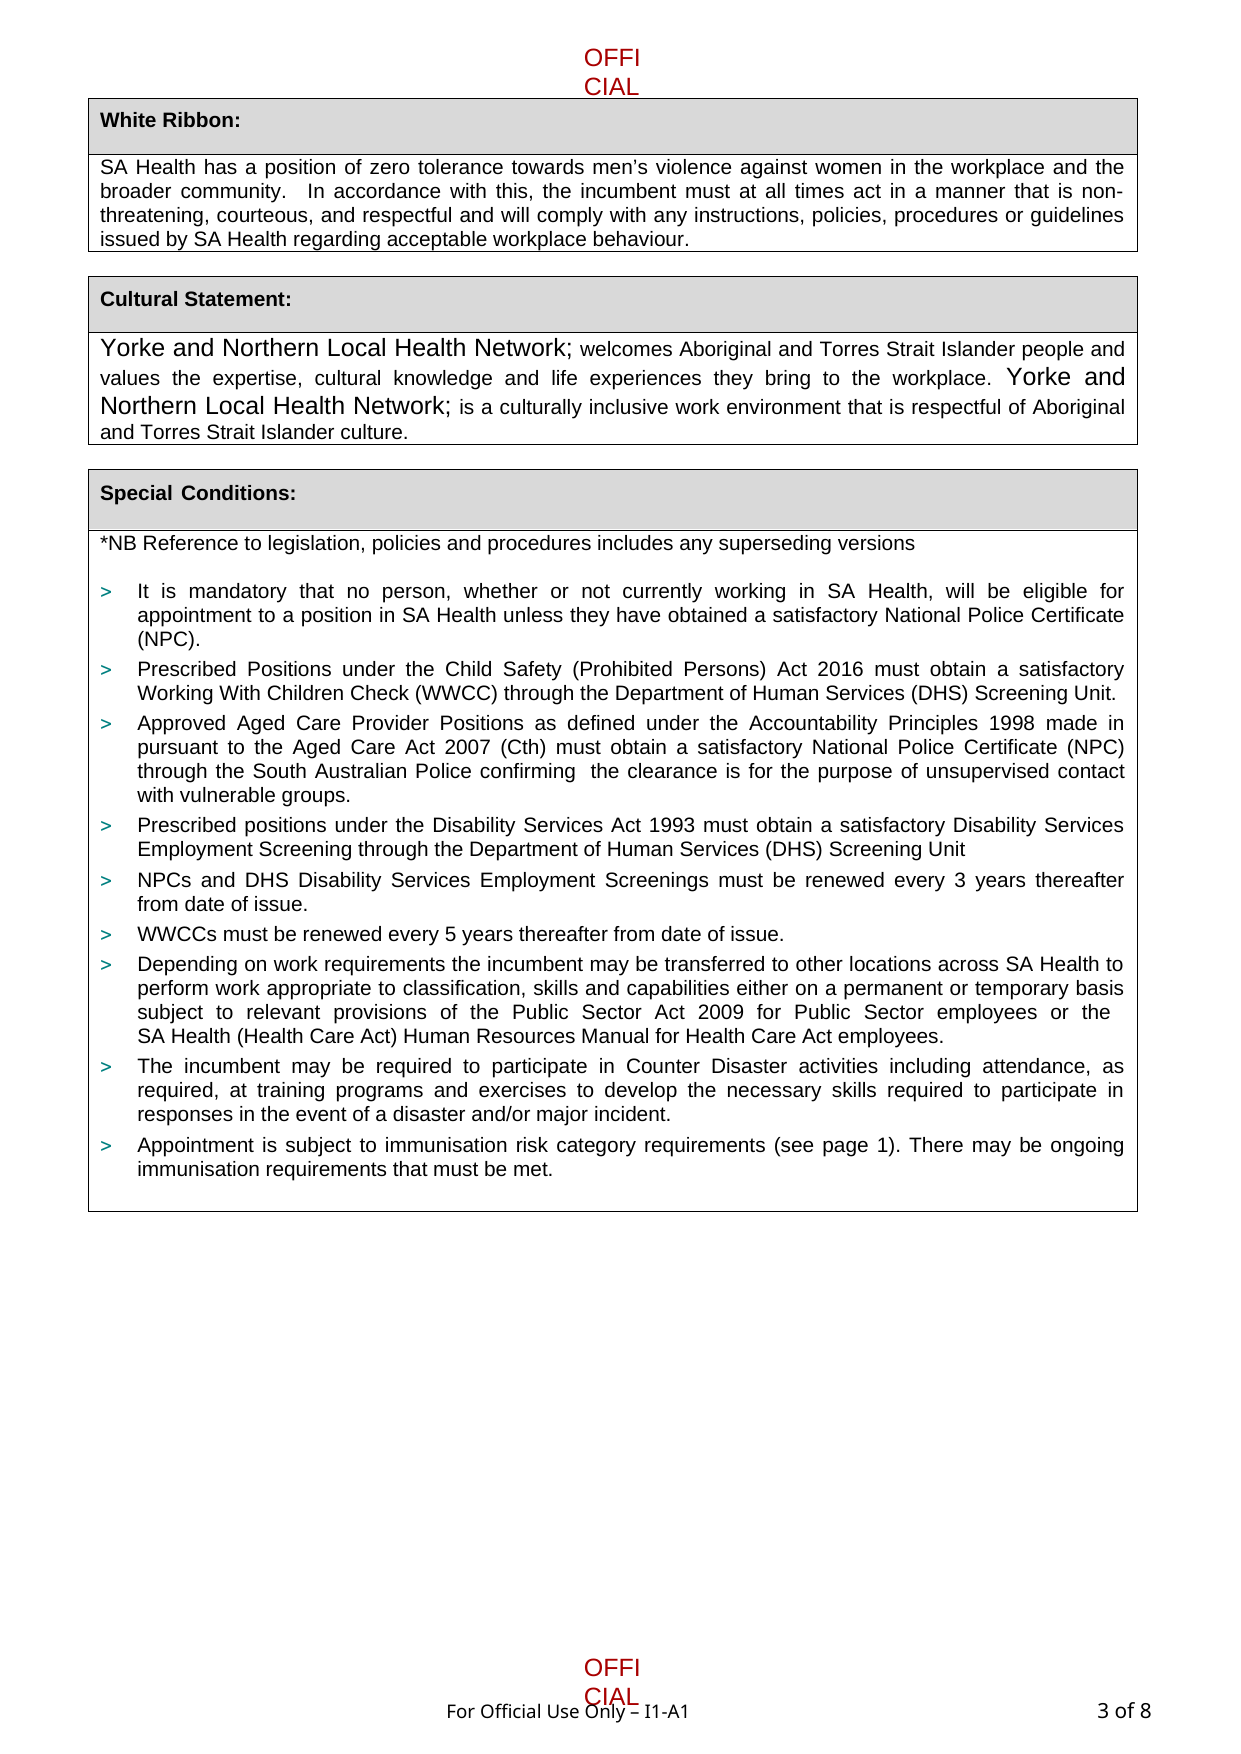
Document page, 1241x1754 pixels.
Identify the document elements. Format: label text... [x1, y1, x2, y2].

table_cell welcomes Aboriginal and Torres Strait Islander people and values the expertise, cultural knowledge and life experiences they bring to the workplace. is a culturally inclusive work environment that is respectful of Aboriginal and Torres Strait Islander culture. [89, 333, 1137, 443]
table_header Cultural Statement: [89, 277, 1137, 332]
table_cell *NB Reference to legislation, policies and procedures includes any superseding versions It is mandatory that no person, whether or not currently working in SA Health, will be eligible for appointment to a position in SA Health unless they have obtained a satisfactory National Police Certificate (NPC). Prescribed Positions under the Child Safety (Prohibited Persons) Act 2016 must obtain a satisfactory Working With Children Check (WWCC) through the Department of Human Services (DHS) Screening Unit. Approved Aged Care Provider Positions as defined under the Accountability Principles 1998 made in pursuant to the Aged Care Act 2007 (Cth) must obtain a satisfactory National Police Certificate (NPC) through the South Australian Police confirming the clearance is for the purpose of unsupervised contact with vulnerable groups. Prescribed positions under the Disability Services Act 1993 must obtain a satisfactory Disability Services Employment Screening through the Department of Human Services (DHS) Screening Unit NPCs and DHS Disability Services Employment Screenings must be renewed every 3 years thereafter from date of issue. WWCCs must be renewed every 5 years thereafter from date of issue. Depending on work requirements the incumbent may be transferred to other locations across SA Health to perform work appropriate to classification, skills and capabilities either on a permanent or temporary basis subject to relevant provisions of the Public Sector Act 2009 for Public Sector employees or the SA Health (Health Care Act) Human Resources Manual for Health Care Act employees. The incumbent may be required to participate in Counter Disaster activities including attendance, as required, at training programs and exercises to develop the necessary skills required to participate in responses in the event of a disaster and/or major incident. Appointment is subject to immunisation risk category requirements (see page 1). There may be ongoing immunisation requirements that must be met. [89, 531, 1137, 1211]
table_header White Ribbon: [89, 99, 1137, 154]
table_cell SA Health has a position of zero tolerance towards men’s violence against women in the workplace and the broader community. In accordance with this, the incumbent must at all times act in a manner that is non-threatening, courteous, and respectful and will comply with any instructions, policies, procedures or guidelines issued by SA Health regarding acceptable workplace behaviour. [89, 155, 1137, 251]
table_header Special Conditions: [89, 470, 1137, 529]
